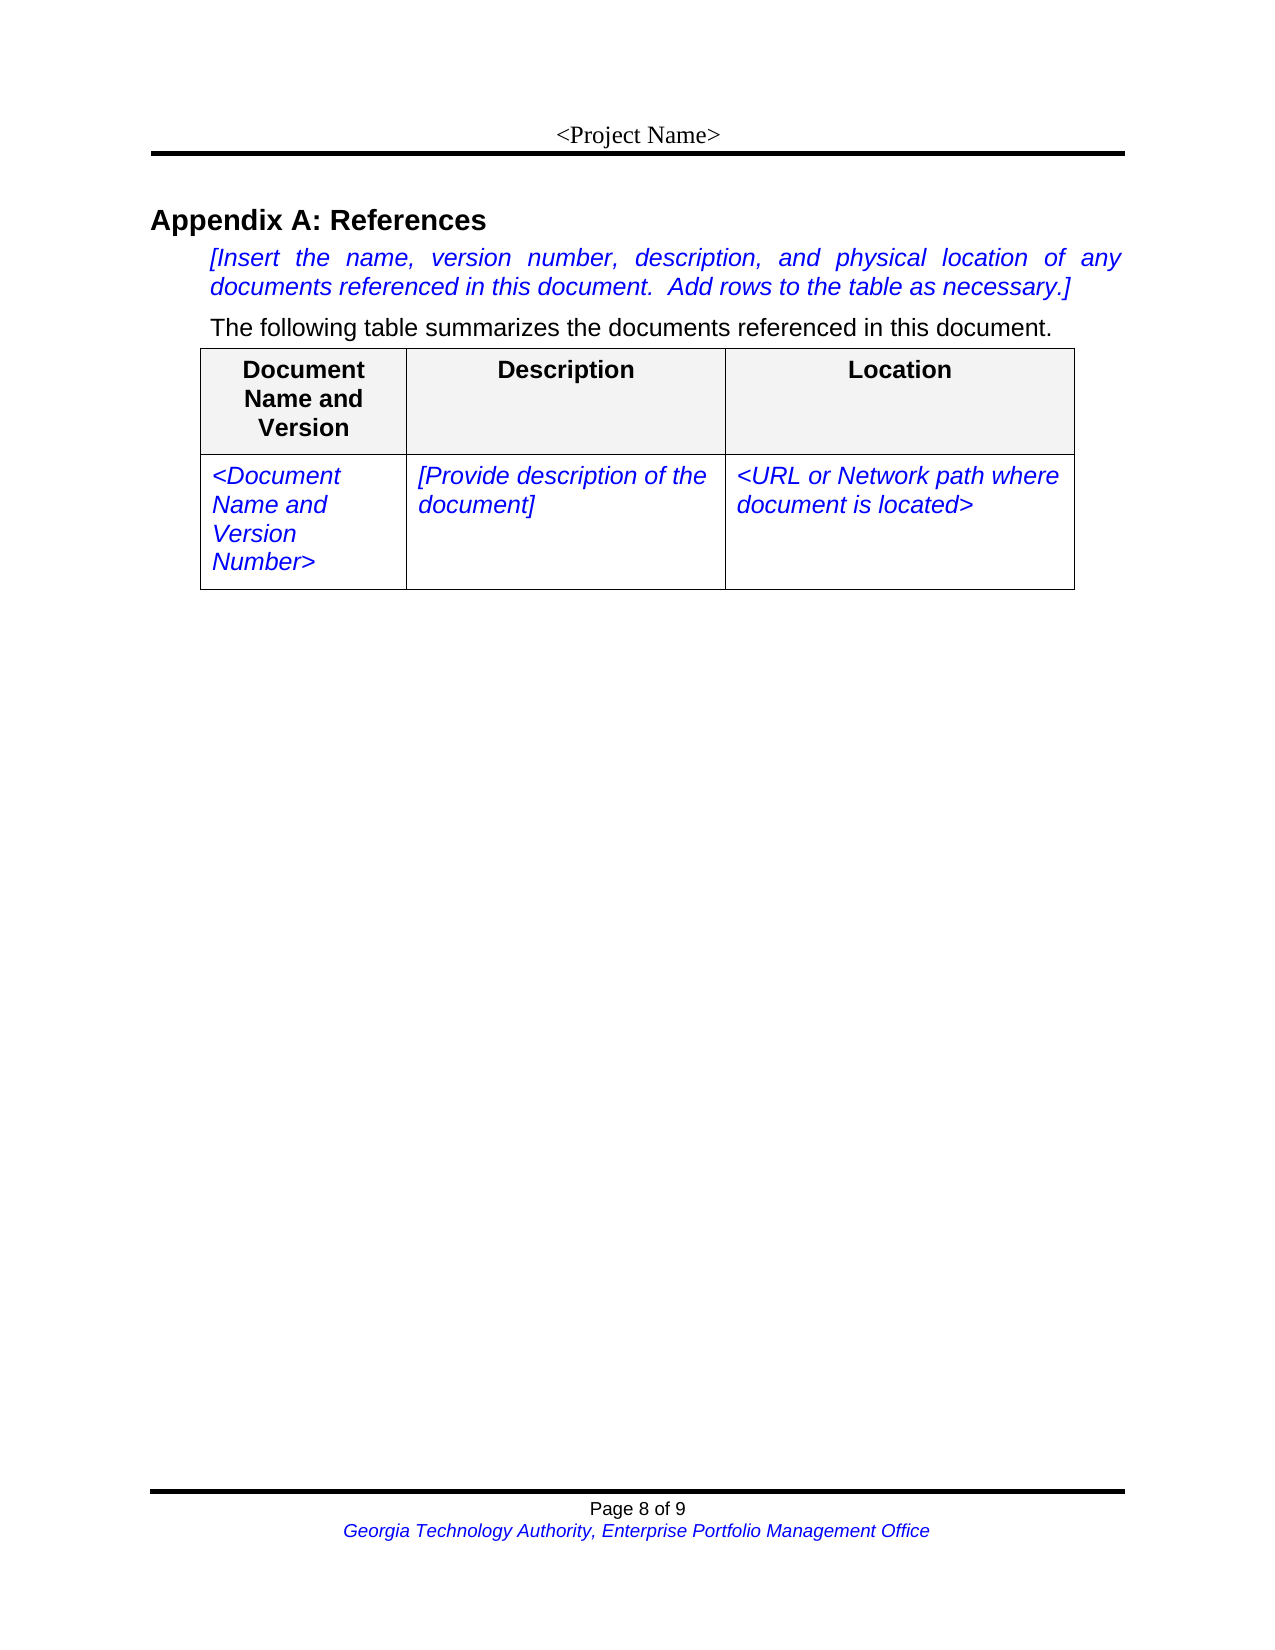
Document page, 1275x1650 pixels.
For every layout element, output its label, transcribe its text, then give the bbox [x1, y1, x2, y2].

table_header Description [407, 349, 725, 454]
table_header Document Name and Version [201, 349, 406, 454]
text Appendix A: References [150, 203, 1125, 237]
table_cell <Document Name and Version Number> [201, 455, 406, 589]
table_cell [Provide description of the document] [407, 455, 725, 589]
text [Insert the name, version number, description, and physical location of any documents referenced in this document. Add rows to the table as necessary.] [210, 243, 1125, 300]
table_header Location [726, 349, 1074, 454]
table_cell <URL or Network path where document is located> [726, 455, 1074, 589]
text The following table summarizes the documents referenced in this document. [210, 313, 1125, 342]
